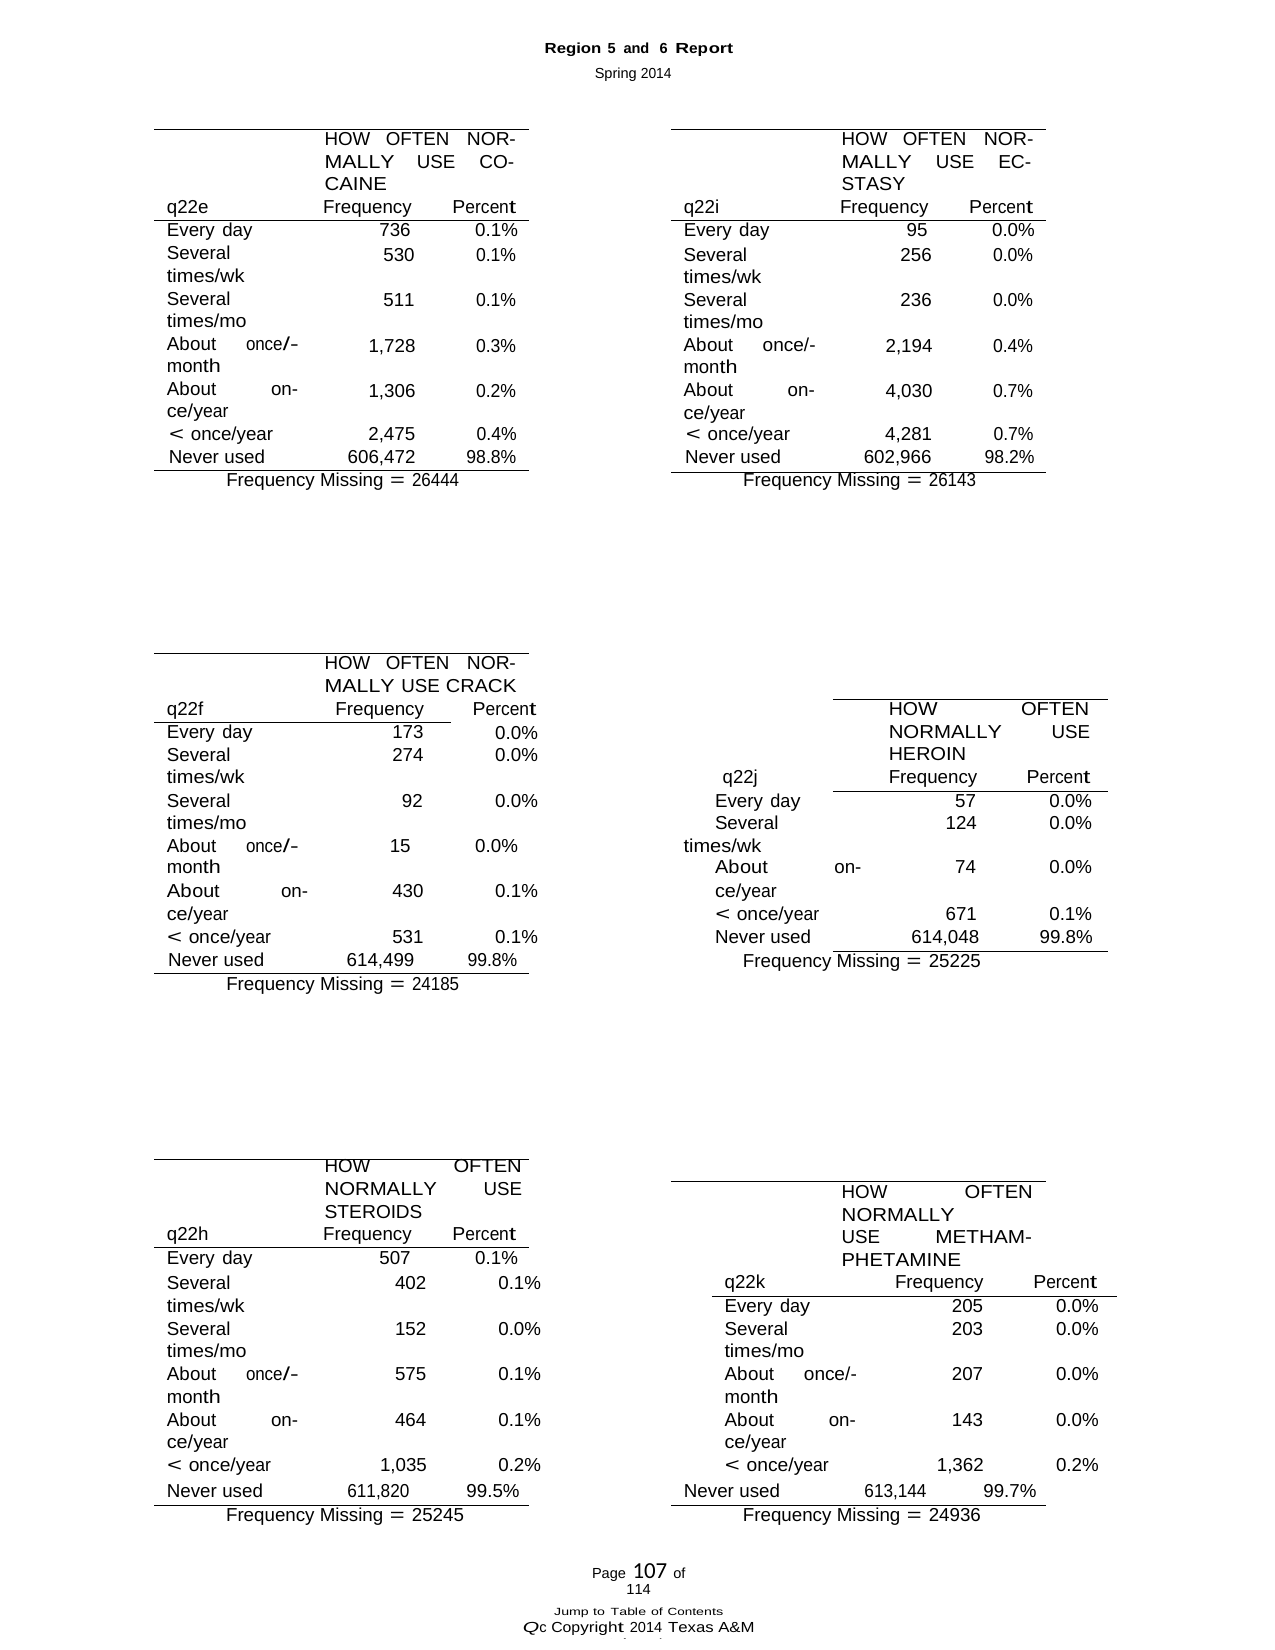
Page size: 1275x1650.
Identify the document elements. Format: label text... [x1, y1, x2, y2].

text q22h Frequency Percent [167, 1223, 524, 1244]
text MALLY USE CO- CAINE [324, 150, 522, 194]
text Several times/wk Several times/mo [167, 242, 252, 331]
text HOW OFTEN NORMALLY USE STEROIDS [324, 1155, 522, 1222]
text Every day 507 0.1% [167, 1247, 523, 1268]
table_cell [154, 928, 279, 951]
text 2,194 0.4% [879, 334, 1039, 356]
text 530 0.1% [377, 243, 521, 265]
text 1,306 0.2% [363, 380, 521, 402]
text 511 0.1% [377, 289, 521, 311]
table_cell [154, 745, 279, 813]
text About once/- month [167, 332, 305, 377]
text 4,030 0.7% [879, 380, 1039, 402]
text Several times/wk Several times/mo [683, 243, 769, 333]
text HOW OFTEN NOR- MALLY USE CRACK [324, 652, 522, 696]
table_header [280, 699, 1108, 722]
text USE METHAM- PHETAMINE [841, 1226, 1038, 1270]
text About on- ce/year [683, 379, 821, 423]
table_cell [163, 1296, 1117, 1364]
text Every day 736 0.1% [167, 219, 523, 241]
text MALLY USE EC- STASY [841, 150, 1039, 194]
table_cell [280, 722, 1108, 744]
text < once/year 4,281 0.7% Never used 602,966 98.2% Frequency Missing = 26143 [682, 423, 1037, 491]
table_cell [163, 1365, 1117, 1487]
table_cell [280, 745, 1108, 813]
text HOW OFTEN NOR- [324, 129, 523, 149]
text HOW OFTEN NORMALLY [841, 1181, 1039, 1225]
text < once/year 2,475 0.4% Never used 606,472 98.8% Frequency Missing = 26444 [165, 423, 520, 491]
text About once/- month [683, 334, 821, 378]
text Never used 614,499 99.8% [163, 952, 522, 970]
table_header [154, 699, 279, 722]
text Frequency Missing = 25225 [743, 952, 1098, 971]
text Every day 95 0.0% [683, 219, 1098, 241]
text q22e Frequency Percent [167, 196, 524, 217]
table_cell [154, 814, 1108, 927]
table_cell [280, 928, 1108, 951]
text q22i Frequency Percent [683, 196, 1098, 217]
text About on- ce/year [167, 378, 305, 422]
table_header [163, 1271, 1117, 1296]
text 256 0.0% [894, 243, 1039, 265]
text HOW OFTEN NOR- [841, 129, 1098, 149]
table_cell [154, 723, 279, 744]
text 1,728 0.3% [363, 334, 521, 356]
text 236 0.0% [894, 289, 1039, 311]
text Frequency Missing = 24185 [222, 972, 463, 994]
